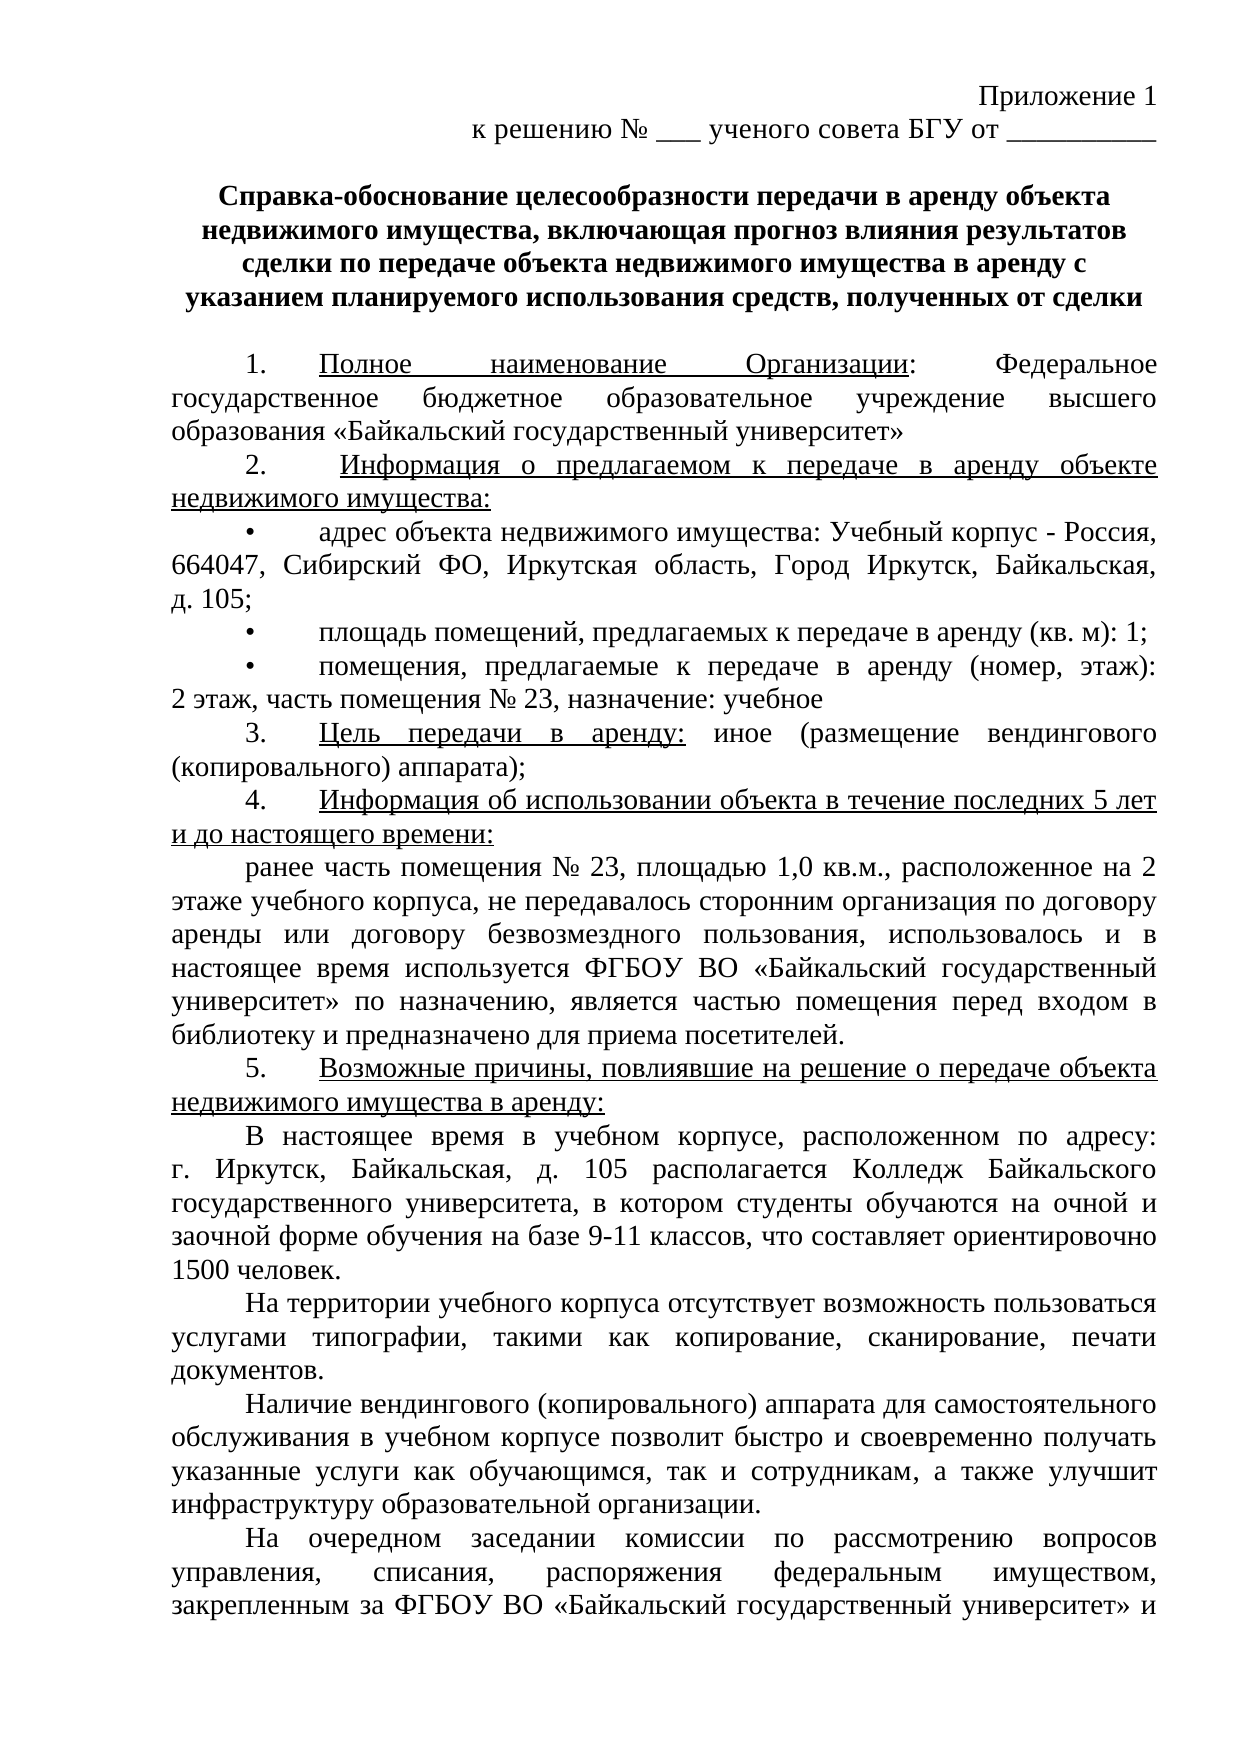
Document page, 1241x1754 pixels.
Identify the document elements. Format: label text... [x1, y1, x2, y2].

text 5. Возможные причины, повлиявшие на решение о передаче объекта недвижимого имущества в аренду: [171, 1051, 1157, 1118]
text В настоящее время в учебном корпусе, расположенном по адресу: г. Иркутск, Байкальская, д. 105 располагается Колледж Байкальского государственного университета, в котором студенты обучаются на очной и заочной форме обучения на базе 9-11 классов, что составляет ориентировочно 1500 человек. [171, 1118, 1157, 1285]
text Приложение 1 [171, 78, 1157, 111]
text 2. Информация о предлагаемом к передаче в аренду объекте недвижимого имущества: [171, 447, 1157, 514]
text 1. Полное наименование Организации: Федеральное государственное бюджетное образовательное учреждение высшего образования «Байкальский государственный университет» [171, 346, 1157, 447]
text Наличие вендингового (копировального) аппарата для самостоятельного обслуживания в учебном корпусе позволит быстро и своевременно получать указанные услуги как обучающимся, так и сотрудникам, а также улучшит инфраструктуру образовательной организации. [171, 1386, 1157, 1520]
text к решению № ___ ученого совета БГУ от __________ [171, 111, 1157, 145]
text Справка-обоснование целесообразности передачи в аренду объекта недвижимого имущества, включающая прогноз влияния результатов сделки по передаче объекта недвижимого имущества в аренду с указанием планируемого использования средств, полученных от сделки [171, 178, 1157, 313]
text 3. Цель передачи в аренду: иное (размещение вендингового (копировального) аппарата); [171, 715, 1157, 782]
text • адрес объекта недвижимого имущества: Учебный корпус - Россия, 664047, Сибирский ФО, Иркутская область, Город Иркутск, Байкальская, д. 105; [171, 514, 1157, 614]
text На территории учебного корпуса отсутствует возможность пользоваться услугами типографии, такими как копирование, сканирование, печати документов. [171, 1285, 1157, 1386]
text ранее часть помещения № 23, площадью 1,0 кв.м., расположенное на 2 этаже учебного корпуса, не передавалось сторонним организация по договору аренды или договору безвозмездного пользования, использовалось и в настоящее время используется ФГБОУ ВО «Байкальский государственный университет» по назначению, является частью помещения перед входом в библиотеку и предназначено для приема посетителей. [171, 849, 1157, 1051]
text 4. Информация об использовании объекта в течение последних 5 лет и до настоящего времени: [171, 782, 1157, 849]
text • площадь помещений, предлагаемых к передаче в аренду (кв. м): 1; [171, 614, 1157, 648]
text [171, 1520, 1157, 1621]
text • помещения, предлагаемые к передаче в аренду (номер, этаж): 2 этаж, часть помещения № 23, назначение: учебное [171, 648, 1157, 715]
